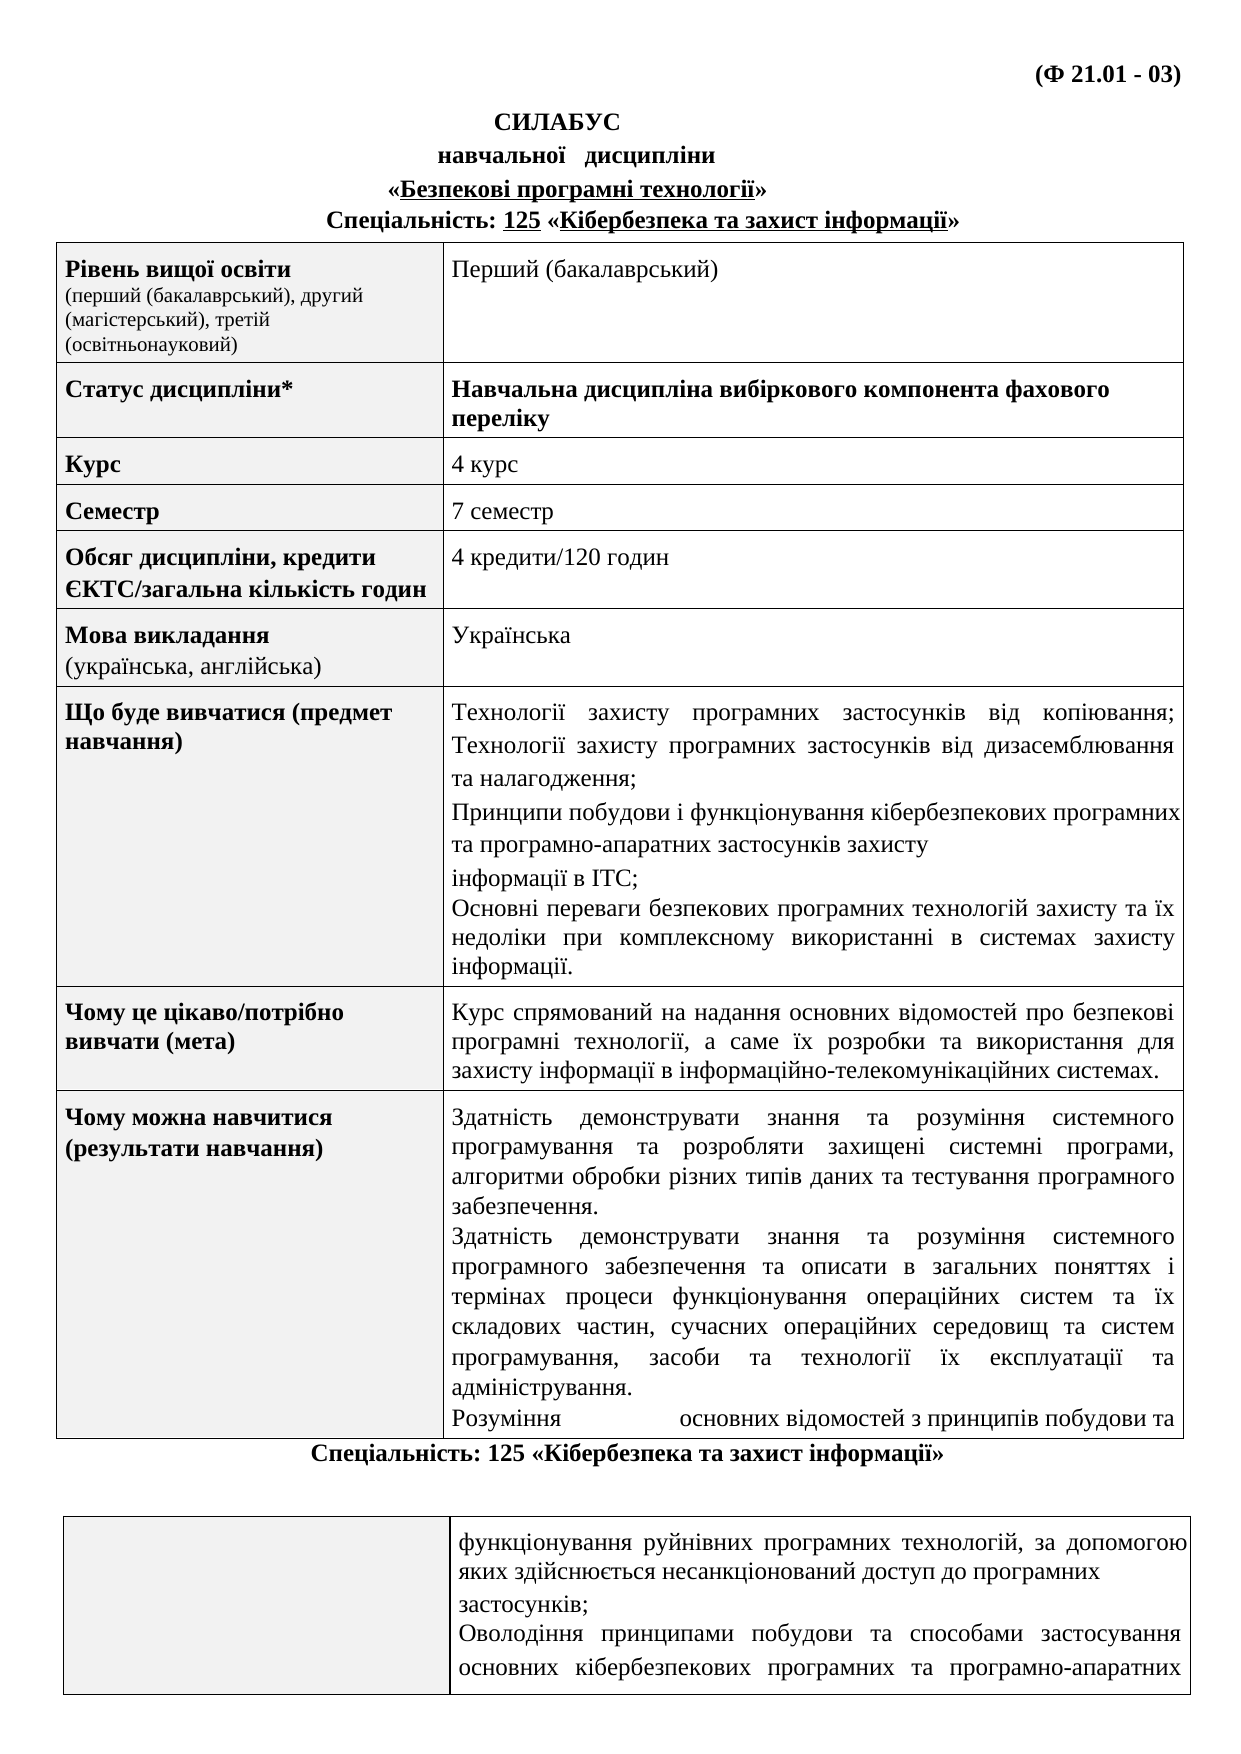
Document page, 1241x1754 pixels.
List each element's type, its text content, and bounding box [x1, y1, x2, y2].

table_cell Курс спрямований на надання основних відомостей про безпекові програмні технології, а саме їх розробки та використання для захисту інформації в інформаційно-телекомунікаційних системах. [444, 987, 1183, 1089]
table_cell Здатність демонструвати знання та розуміння системного програмування та розробляти захищені системні програми, алгоритми обробки різних типів даних та тестування програмного забезпечення. Здатність демонструвати знання та розуміння системного програмного забезпечення та описати в загальних поняттях і термінах процеси функціонування операційних систем та їх складових частин, сучасних операційних середовищ та систем програмування, засоби та технології їх експлуатації та адміністрування. Розуміння основних відомостей з принципів побудови та [444, 1091, 1183, 1437]
text навчальної дисципліни [150, 141, 833, 169]
text СИЛАБУС [494, 107, 833, 136]
table_cell Чому це цікаво/потрібно вивчати (мета) [57, 987, 443, 1089]
table_header Перший (бакалаврський) [444, 243, 1183, 362]
text Спеціальність: 125 «Кібербезпека та захист інформації» [310, 1438, 1240, 1468]
table_cell Курс [57, 438, 443, 484]
table_cell 7 семестр [444, 485, 1183, 530]
table_cell Обсяг дисципліни, кредити ЄКТС/загальна кількість годин [57, 531, 443, 608]
table_cell Що буде вивчатися (предмет навчання) [57, 687, 443, 986]
table_header Рівень вищої освіти (перший (бакалаврський), другий (магістерський), третій (освітньонауковий) [57, 243, 443, 362]
table_header [64, 1517, 449, 1694]
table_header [451, 1517, 1190, 1694]
table_cell Технології захисту програмних застосунків від копіювання; Технології захисту програмних застосунків від дизасемблювання та налагодження; Принципи побудови і функціонування кібербезпекових програмних та програмно-апаратних застосунків захисту інформації в ІТС; Основні переваги безпекових програмних технологій захисту та їх недоліки при комплексному використанні в системах захисту інформації. [444, 687, 1183, 986]
text (Ф 21.01 - 03) [150, 59, 1181, 88]
table_cell Навчальна дисципліна вибіркового компонента фахового переліку [444, 363, 1183, 437]
text Спеціальність: 125 «Кібербезпека та захист інформації» [326, 205, 1090, 234]
table_cell Статус дисципліни* [57, 363, 443, 437]
text «Безпекові програмні технології» [150, 174, 1090, 203]
table_cell 4 кредити/120 годин [444, 531, 1183, 608]
table_cell Українська [444, 609, 1183, 686]
table_cell Чому можна навчитися (результати навчання) [57, 1091, 443, 1437]
table_cell Семестр [57, 485, 443, 530]
table_cell 4 курс [444, 438, 1183, 484]
table_cell Мова викладання (українська, англійська) [57, 609, 443, 686]
